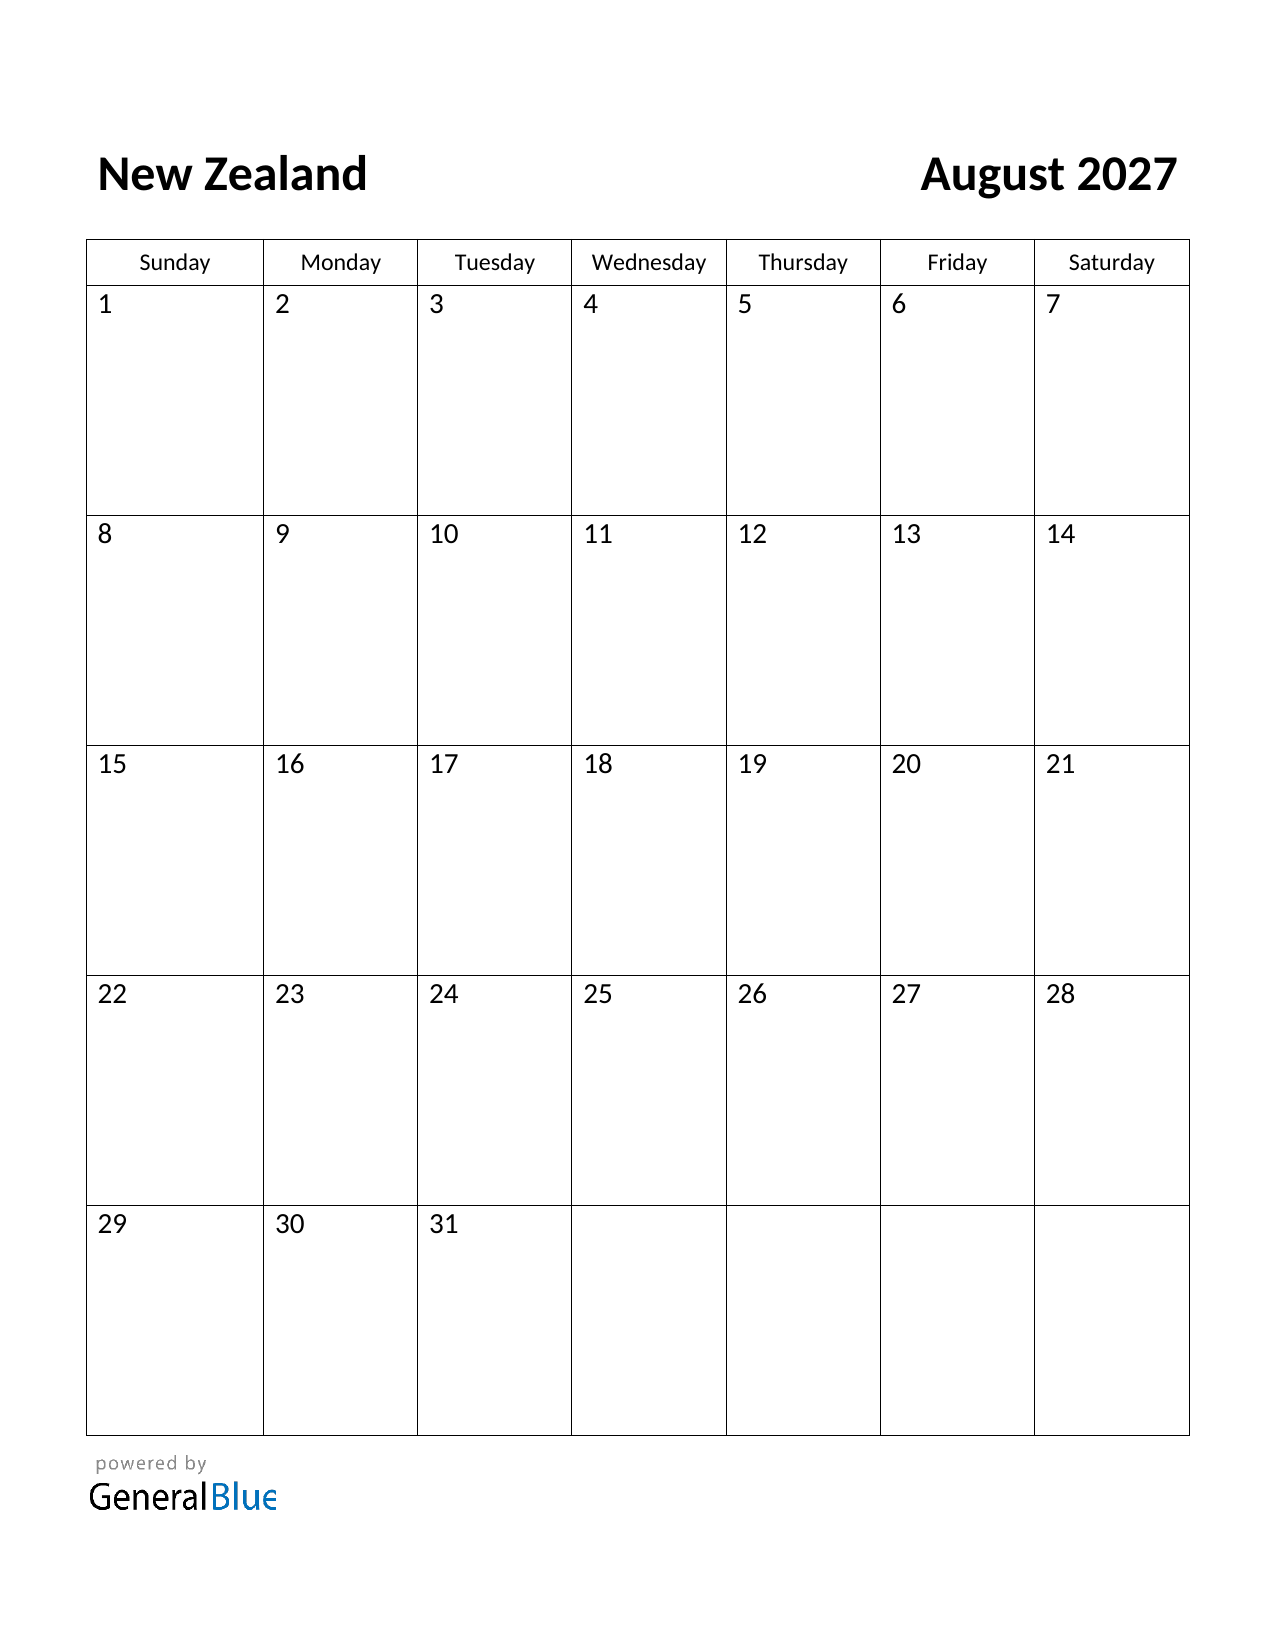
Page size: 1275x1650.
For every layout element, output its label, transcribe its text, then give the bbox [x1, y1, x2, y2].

table_cell [881, 1008, 1034, 1204]
table_cell 15 [87, 746, 263, 778]
table_cell [87, 778, 263, 974]
table_cell [264, 1008, 417, 1204]
table_cell 6 [881, 286, 1034, 318]
table_cell [1035, 318, 1189, 514]
table_cell 4 [572, 286, 726, 318]
table_cell 7 [1035, 286, 1189, 318]
table_cell 24 [418, 976, 571, 1008]
table_cell [1035, 1238, 1189, 1434]
table_cell 19 [727, 746, 880, 778]
table_cell [418, 548, 571, 744]
table_cell 8 [87, 516, 263, 548]
table_cell [1035, 778, 1189, 974]
table_cell 20 [881, 746, 1034, 778]
picture [88, 1452, 276, 1515]
table_cell 12 [727, 516, 880, 548]
table_cell Wednesday [572, 240, 726, 284]
table_cell [418, 1238, 571, 1434]
table_cell [1035, 1008, 1189, 1204]
table_cell 13 [881, 516, 1034, 548]
table_cell [727, 1238, 880, 1434]
table_header August 2027 [572, 105, 1189, 239]
table_cell [572, 548, 726, 744]
table_cell [87, 1008, 263, 1204]
table_cell 2 [264, 286, 417, 318]
table_cell [572, 1008, 726, 1204]
table_cell 5 [727, 286, 880, 318]
table_cell [727, 548, 880, 744]
table_cell [572, 778, 726, 974]
table_cell 31 [418, 1206, 571, 1238]
table_cell [727, 778, 880, 974]
table_cell [86, 1436, 1189, 1534]
table_cell [727, 1008, 880, 1204]
table_cell [881, 1238, 1034, 1434]
table_cell 10 [418, 516, 571, 548]
table_cell [727, 1206, 880, 1238]
table_cell [87, 548, 263, 744]
table_cell [881, 778, 1034, 974]
table_cell [87, 1238, 263, 1434]
table_cell 17 [418, 746, 571, 778]
table_cell Friday [881, 240, 1034, 284]
table_cell Saturday [1035, 240, 1189, 284]
table_cell [881, 1206, 1034, 1238]
table_header New Zealand [86, 105, 572, 239]
table_cell 27 [881, 976, 1034, 1008]
table_cell [418, 318, 571, 514]
table_cell [1035, 1206, 1189, 1238]
table_cell 3 [418, 286, 571, 318]
table_cell [572, 1238, 726, 1434]
table_cell Thursday [727, 240, 880, 284]
table_cell 28 [1035, 976, 1189, 1008]
table_cell [264, 548, 417, 744]
table_cell Sunday [87, 240, 263, 284]
table_cell 18 [572, 746, 726, 778]
table_cell 14 [1035, 516, 1189, 548]
table_cell 16 [264, 746, 417, 778]
table_cell 1 [87, 286, 263, 318]
table_cell [418, 1008, 571, 1204]
table_cell 22 [87, 976, 263, 1008]
table_cell [264, 1238, 417, 1434]
table_cell [87, 318, 263, 514]
table_cell 29 [87, 1206, 263, 1238]
table_cell [572, 1206, 726, 1238]
table_cell [881, 548, 1034, 744]
table_cell 11 [572, 516, 726, 548]
table_cell 25 [572, 976, 726, 1008]
table_cell [264, 318, 417, 514]
table_cell [418, 778, 571, 974]
table_cell 30 [264, 1206, 417, 1238]
table_cell Tuesday [418, 240, 571, 284]
table_cell 26 [727, 976, 880, 1008]
table_cell [572, 318, 726, 514]
table_cell 23 [264, 976, 417, 1008]
table_cell [881, 318, 1034, 514]
table_cell [1035, 548, 1189, 744]
table_cell 21 [1035, 746, 1189, 778]
table_cell Monday [264, 240, 417, 284]
table_cell 9 [264, 516, 417, 548]
table_cell [264, 778, 417, 974]
table_cell [727, 318, 880, 514]
